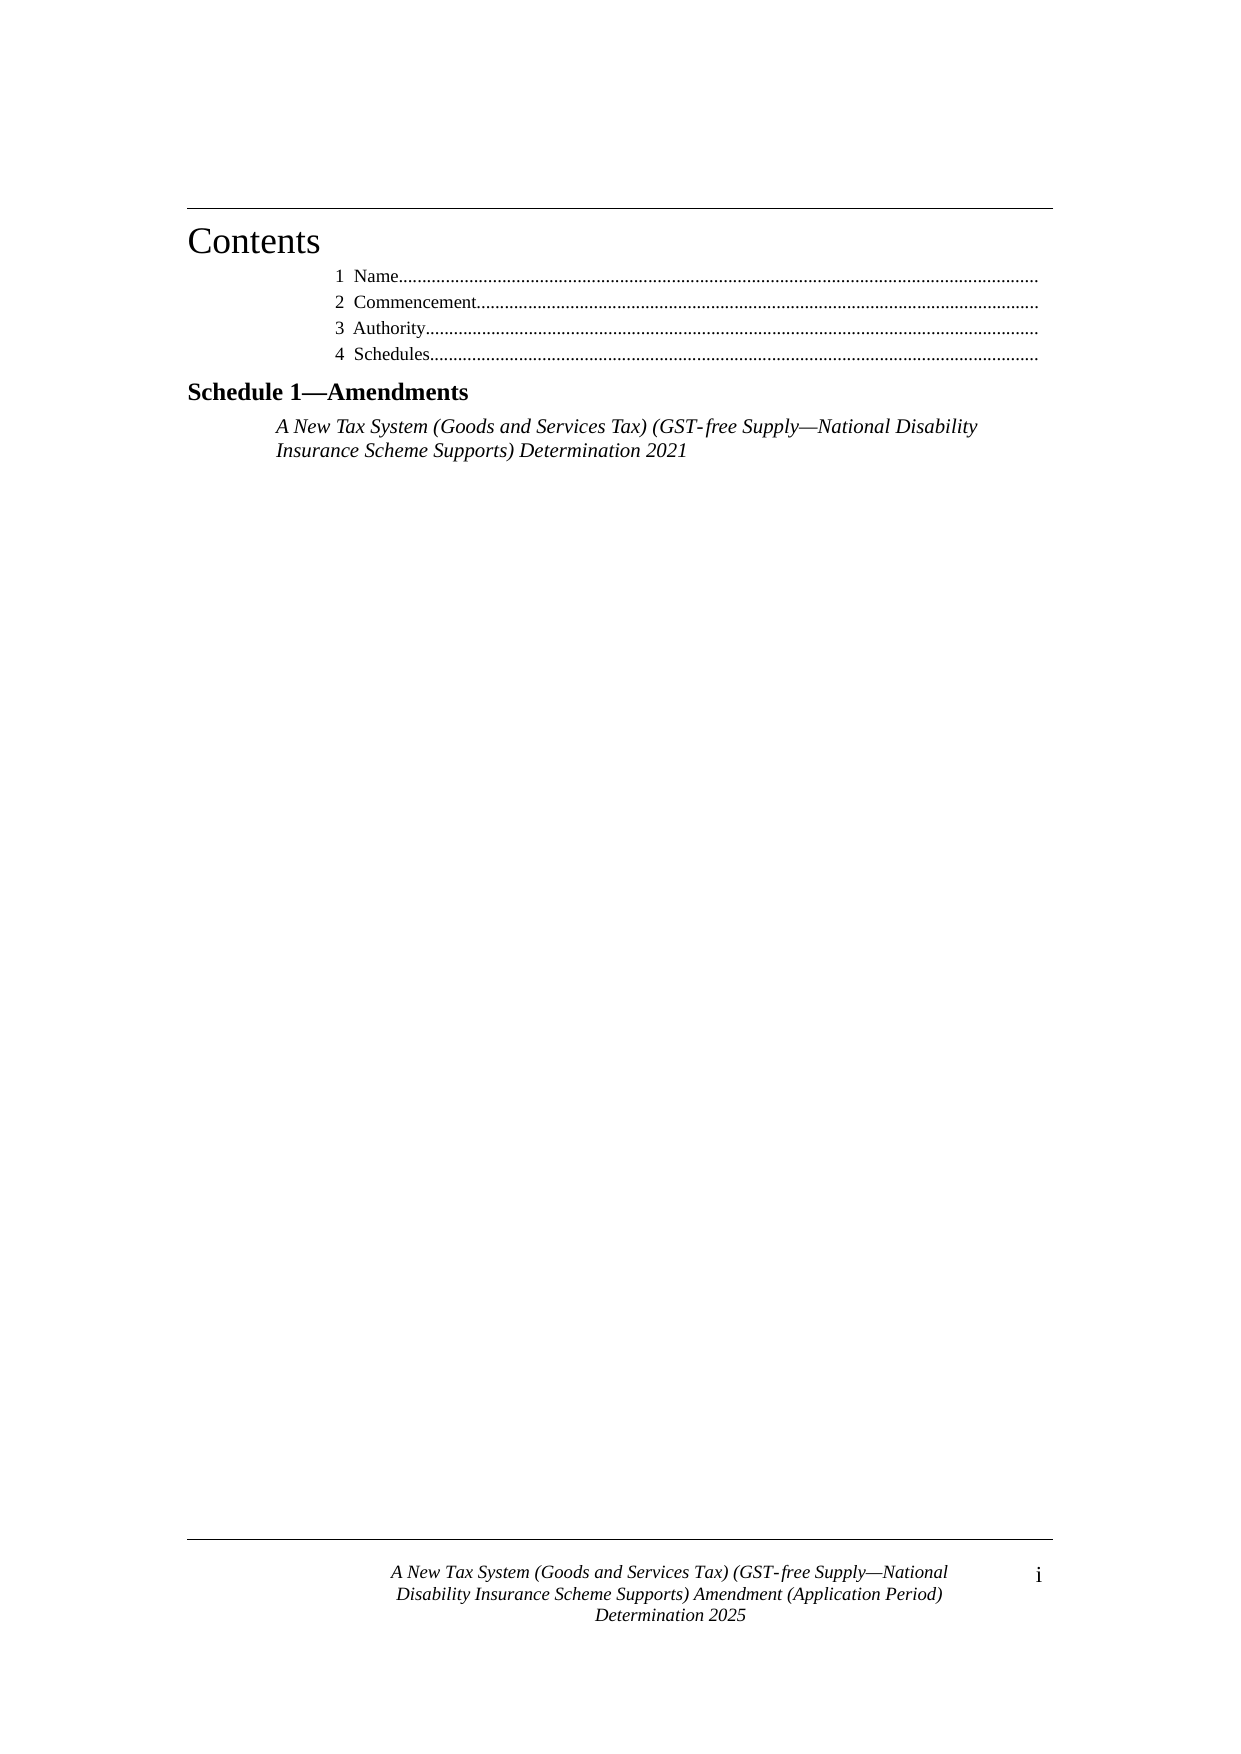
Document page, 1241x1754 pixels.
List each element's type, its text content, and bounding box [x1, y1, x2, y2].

text 3 Authority 1 [335, 317, 994, 338]
text 1 Name 1 [335, 265, 994, 287]
text Schedule 1—Amendments 2 [187, 377, 994, 405]
text Contents [187, 218, 1053, 261]
text A New Tax System (Goods and Services Tax) (GST‑free Supply—National Disability Insurance Scheme Supports) Determination 2021 2 [276, 414, 994, 462]
text 2 Commencement 1 [335, 291, 994, 313]
text 4 Schedules 1 [335, 342, 994, 364]
